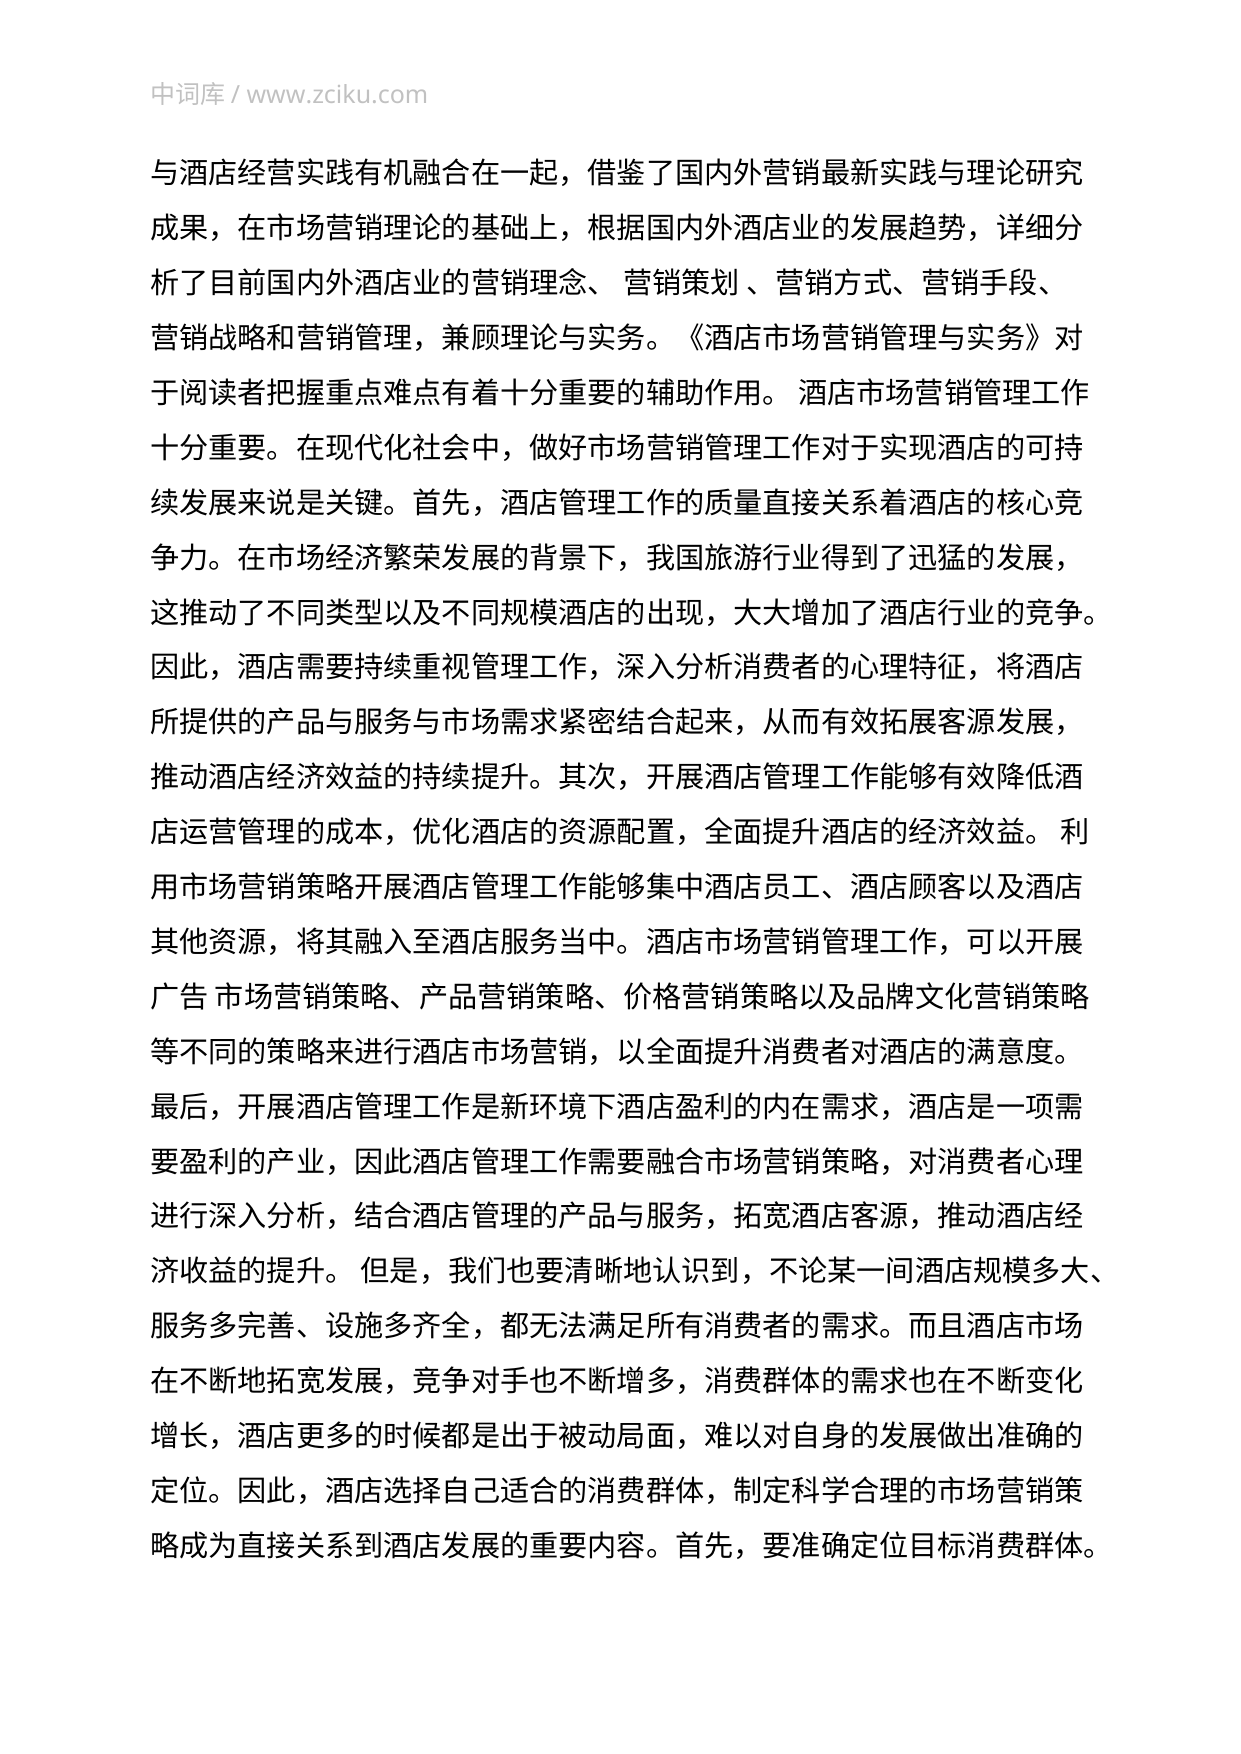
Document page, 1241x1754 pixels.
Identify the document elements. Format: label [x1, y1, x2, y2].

text [150, 150, 1090, 1565]
